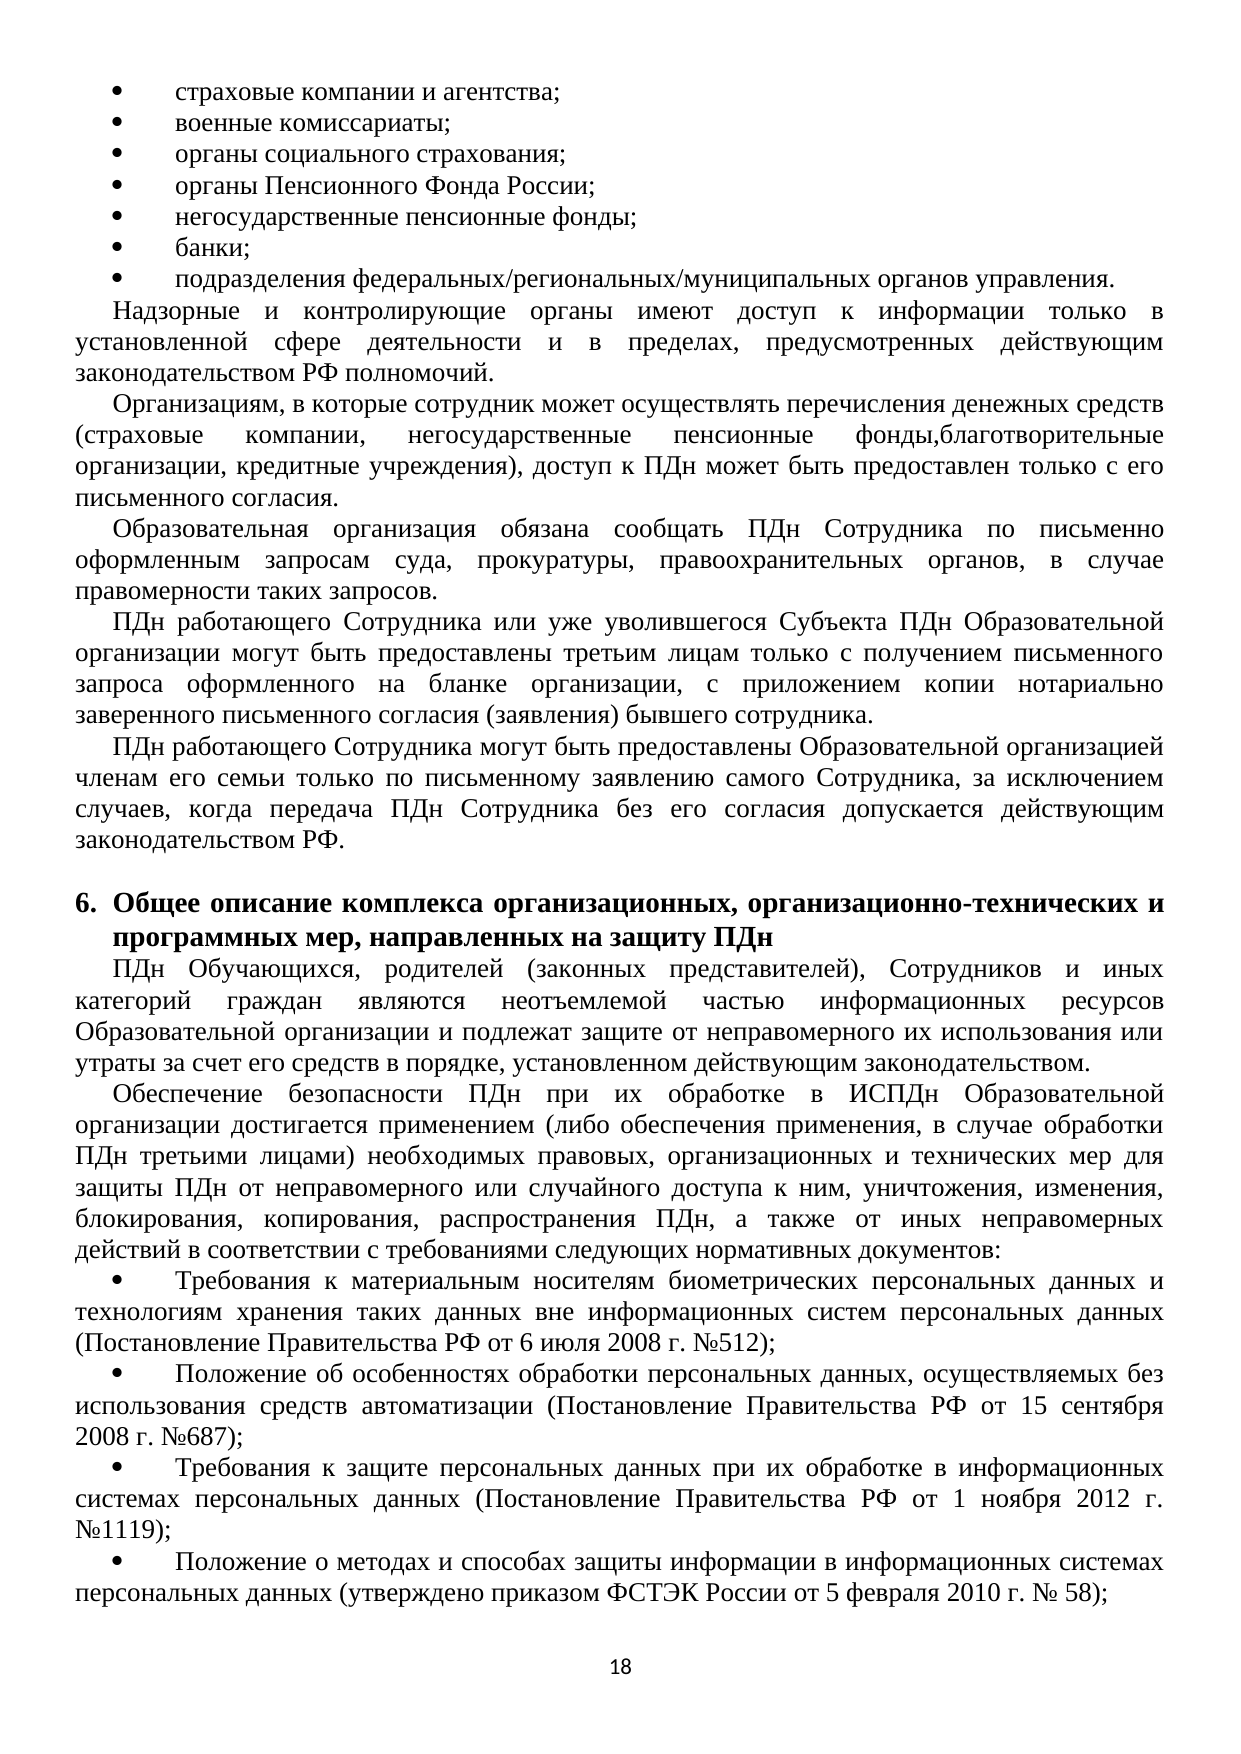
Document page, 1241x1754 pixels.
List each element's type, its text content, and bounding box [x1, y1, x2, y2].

text Обеспечение безопасности ПДн при их обработке в ИСПДн Образовательной организации достигается применением (либо обеспечения применения, в случае обработки ПДн третьими лицами) необходимых правовых, организационных и технических мер для защиты ПДн от неправомерного или случайного доступа к ним, уничтожения, изменения, блокирования, копирования, распространения ПДн, а также от иных неправомерных действий в соответствии с требованиями следующих нормативных документов: [75, 1077, 1165, 1264]
list банки; [75, 231, 1165, 262]
list Требования к материальным носителям биометрических персональных данных и технологиям хранения таких данных вне информационных систем персональных данных (Постановление Правительства РФ от 6 июля 2008 г. №512); [75, 1264, 1165, 1358]
text ПДн Обучающихся, родителей (законных представителей), Сотрудников и иных категорий граждан являются неотъемлемой частью информационных ресурсов Образовательной организации и подлежат защите от неправомерного их использования или утраты за счет его средств в порядке, установленном действующим законодательством. [75, 953, 1165, 1077]
text ПДн работающего Сотрудника или уже уволившегося Субъекта ПДн Образовательной организации могут быть предоставлены третьим лицам только с получением письменного запроса оформленного на бланке организации, с приложением копии нотариально заверенного письменного согласия (заявления) бывшего сотрудника. [75, 605, 1165, 730]
list военные комиссариаты; [75, 106, 1165, 137]
subtitle Общее описание комплекса организационных, организационно-технических и программных мер, направленных на защиту ПДн [75, 886, 1165, 953]
text ПДн работающего Сотрудника могут быть предоставлены Образовательной организацией членам его семьи только по письменному заявлению самого Сотрудника, за исключением случаев, когда передача ПДн Сотрудника без его согласия допускается действующим законодательством РФ. [75, 730, 1165, 854]
list Положение о методах и способах защиты информации в информационных системах персональных данных (утверждено приказом ФСТЭК России от 5 февраля 2010 г. № 58); [75, 1545, 1165, 1607]
list органы Пенсионного Фонда России; [75, 169, 1165, 200]
text Надзорные и контролирующие органы имеют доступ к информации только в установленной сфере деятельности и в пределах, предусмотренных действующим законодательством РФ полномочий. [75, 294, 1165, 387]
list органы социального страхования; [75, 137, 1165, 169]
text Организациям, в которые сотрудник может осуществлять перечисления денежных средств (страховые компании, негосударственные пенсионные фонды,благотворительные организации, кредитные учреждения), доступ к ПДн может быть предоставлен только с его письменного согласия. [75, 387, 1165, 512]
list Требования к защите персональных данных при их обработке в информационных системах персональных данных (Постановление Правительства РФ от 1 ноября 2012 г. №1119); [75, 1451, 1165, 1545]
list страховые компании и агентства; [75, 75, 1165, 106]
list Положение об особенностях обработки персональных данных, осуществляемых без использования средств автоматизации (Постановление Правительства РФ от 15 сентября 2008 г. №687); [75, 1358, 1165, 1451]
text Образовательная организация обязана сообщать ПДн Сотрудника по письменно оформленным запросам суда, прокуратуры, правоохранительных органов, в случае правомерности таких запросов. [75, 512, 1165, 605]
list подразделения федеральных/региональных/муниципальных органов управления. [75, 262, 1165, 294]
list негосударственные пенсионные фонды; [75, 200, 1165, 231]
